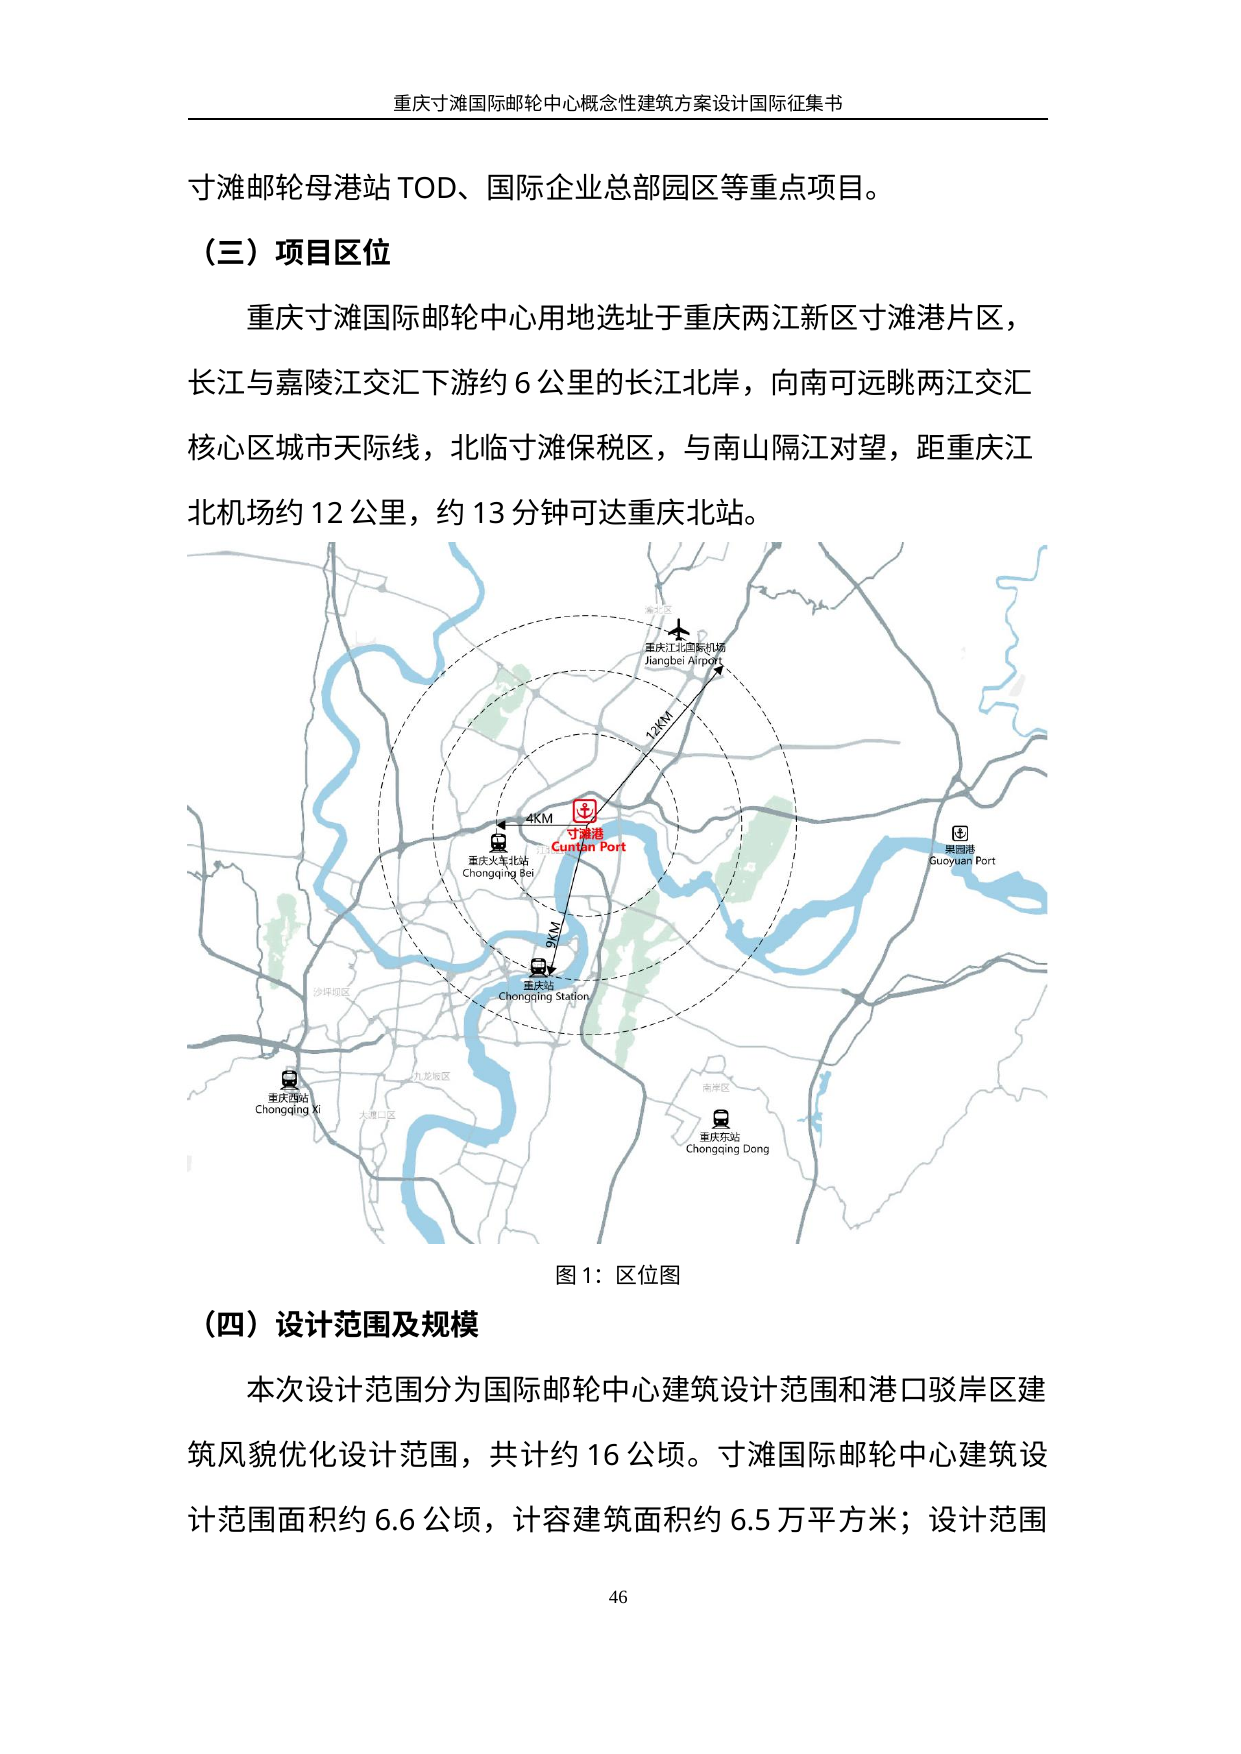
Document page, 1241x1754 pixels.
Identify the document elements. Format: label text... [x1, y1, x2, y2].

picture [187, 542, 1050, 1244]
text 重庆寸滩国际邮轮中心用地选址于重庆两江新区寸滩港片区，长江与嘉陵江交汇下游约6公里的长江北岸，向南可远眺两江交汇核心区城市天际线，北临寸滩保税区，与南山隔江对望，距重庆江北机场约12公里，约13分钟可达重庆北站。 [187, 283, 1048, 542]
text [187, 153, 1048, 218]
text 图1：区位图 [187, 1258, 1048, 1290]
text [187, 1355, 1048, 1550]
title 项目区位 [187, 218, 1048, 283]
title 设计范围及规模 [187, 1290, 1048, 1355]
